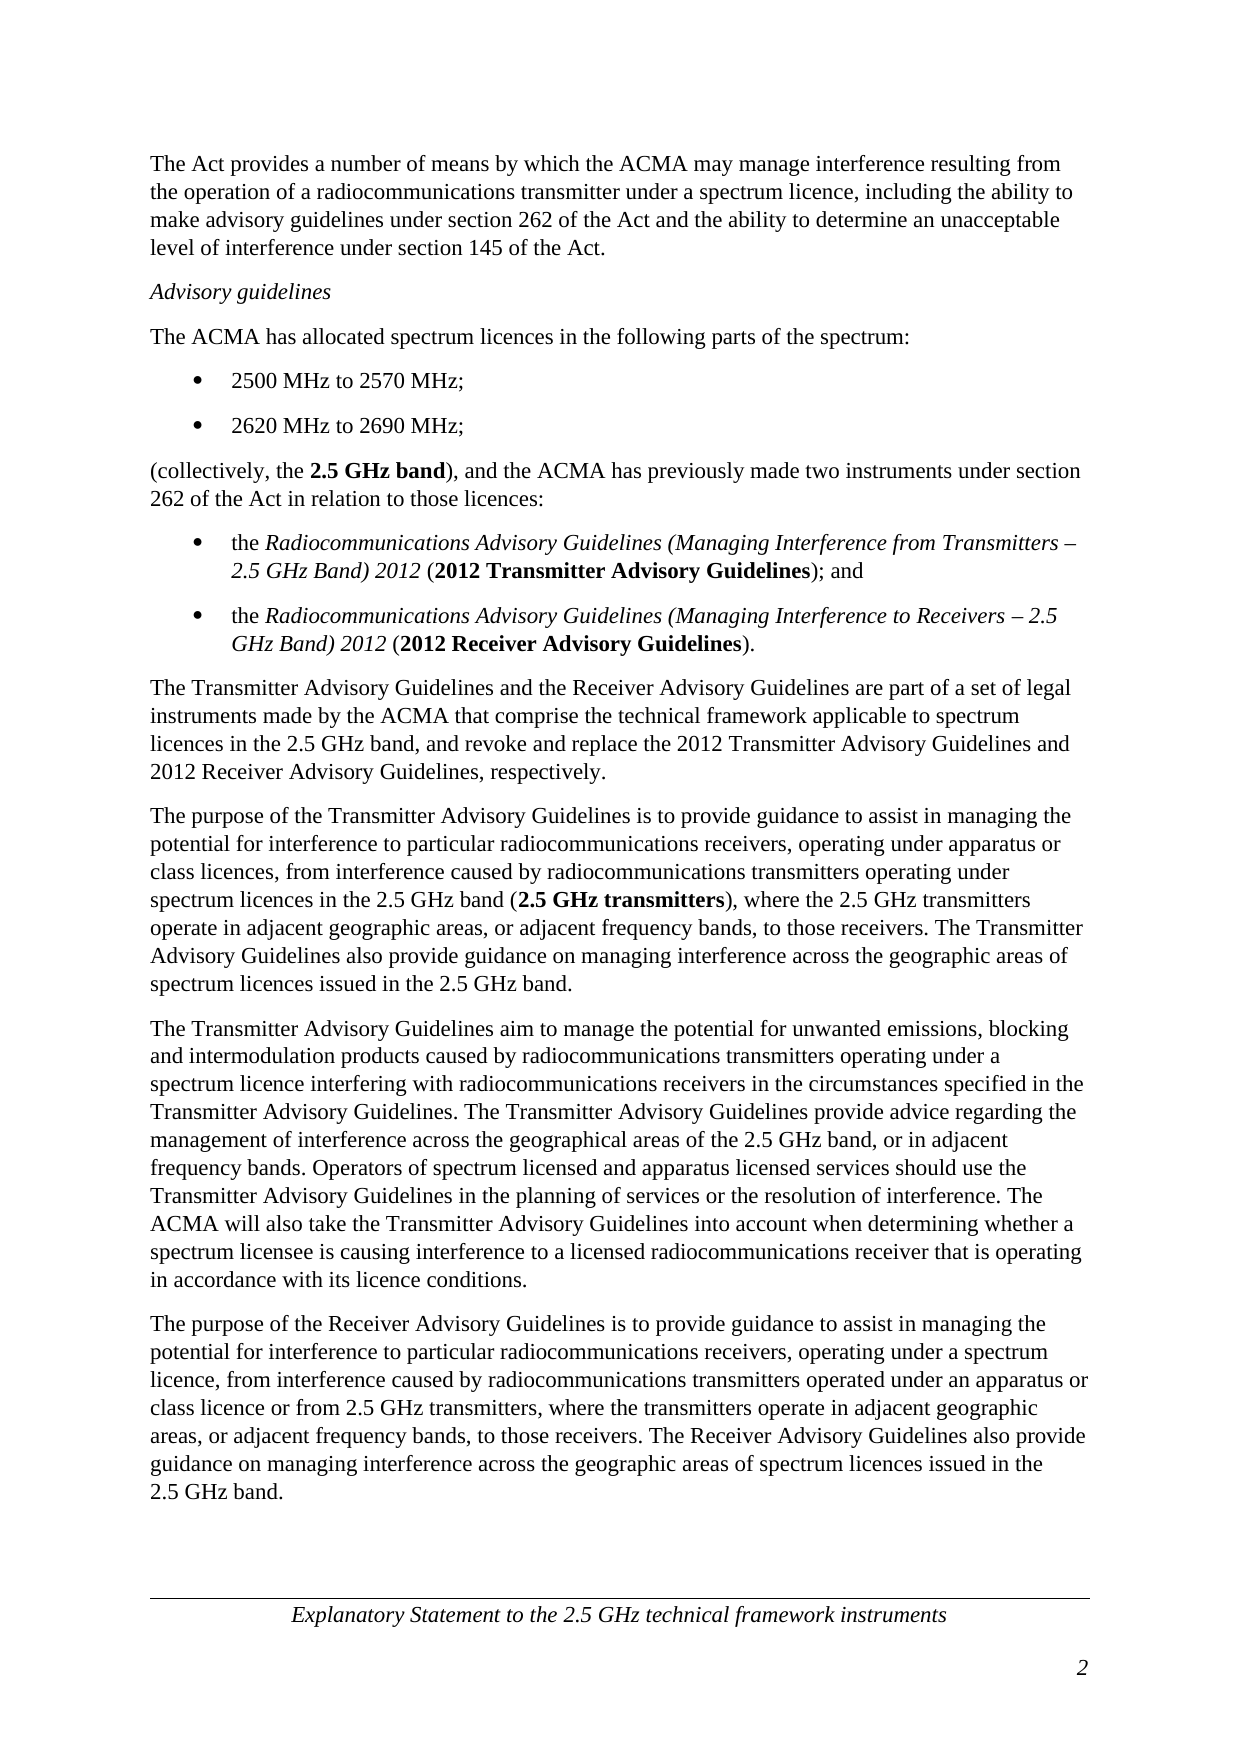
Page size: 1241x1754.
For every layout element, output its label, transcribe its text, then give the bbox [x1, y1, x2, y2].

list 2500 MHz to 2570 MHz; [194, 367, 1090, 394]
text The Transmitter Advisory Guidelines aim to manage the potential for unwanted emissions, blocking and intermodulation products caused by radiocommunications transmitters operating under a spectrum licence interfering with radiocommunications receivers in the circumstances specified in the Transmitter Advisory Guidelines. The Transmitter Advisory Guidelines provide advice regarding the management of interference across the geographical areas of the 2.5 GHz band, or in adjacent frequency bands. Operators of spectrum licensed and apparatus licensed services should use the Transmitter Advisory Guidelines in the planning of services or the resolution of interference. The ACMA will also take the Transmitter Advisory Guidelines into account when determining whether a spectrum licensee is causing interference to a licensed radiocommunications receiver that is operating in accordance with its licence conditions. [150, 1014, 1090, 1292]
list 2620 MHz to 2690 MHz; [194, 412, 1090, 438]
text The purpose of the Receiver Advisory Guidelines is to provide guidance to assist in managing the potential for interference to particular radiocommunications receivers, operating under a spectrum licence, from interference caused by radiocommunications transmitters operated under an apparatus or class licence or from 2.5 GHz transmitters, where the transmitters operate in adjacent geographic areas, or adjacent frequency bands, to those receivers. The Receiver Advisory Guidelines also provide guidance on managing interference across the geographic areas of spectrum licences issued in the 2.5 GHz band. [150, 1310, 1090, 1504]
text (collectively, the 2.5 GHz band), and the ACMA has previously made two instruments under section 262 of the Act in relation to those licences: [150, 457, 1090, 511]
list the Radiocommunications Advisory Guidelines (Managing Interference from Transmitters – 2.5 GHz Band) 2012 (2012 Transmitter Advisory Guidelines); and [194, 529, 1090, 583]
text The Act provides a number of means by which the ACMA may manage interference resulting from the operation of a radiocommunications transmitter under a spectrum licence, including the ability to make advisory guidelines under section 262 of the Act and the ability to determine an unacceptable level of interference under section 145 of the Act. [150, 150, 1090, 260]
text The ACMA has allocated spectrum licences in the following parts of the spectrum: [150, 323, 1090, 349]
text Advisory guidelines [150, 278, 1090, 305]
text The purpose of the Transmitter Advisory Guidelines is to provide guidance to assist in managing the potential for interference to particular radiocommunications receivers, operating under apparatus or class licences, from interference caused by radiocommunications transmitters operating under spectrum licences in the 2.5 GHz band (2.5 GHz transmitters), where the 2.5 GHz transmitters operate in adjacent geographic areas, or adjacent frequency bands, to those receivers. The Transmitter Advisory Guidelines also provide guidance on managing interference across the geographic areas of spectrum licences issued in the 2.5 GHz band. [150, 802, 1090, 996]
list the Radiocommunications Advisory Guidelines (Managing Interference to Receivers – 2.5 GHz Band) 2012 (2012 Receiver Advisory Guidelines). [194, 602, 1090, 656]
text The Transmitter Advisory Guidelines and the Receiver Advisory Guidelines are part of a set of legal instruments made by the ACMA that comprise the technical framework applicable to spectrum licences in the 2.5 GHz band, and revoke and replace the 2012 Transmitter Advisory Guidelines and 2012 Receiver Advisory Guidelines, respectively. [150, 674, 1090, 784]
